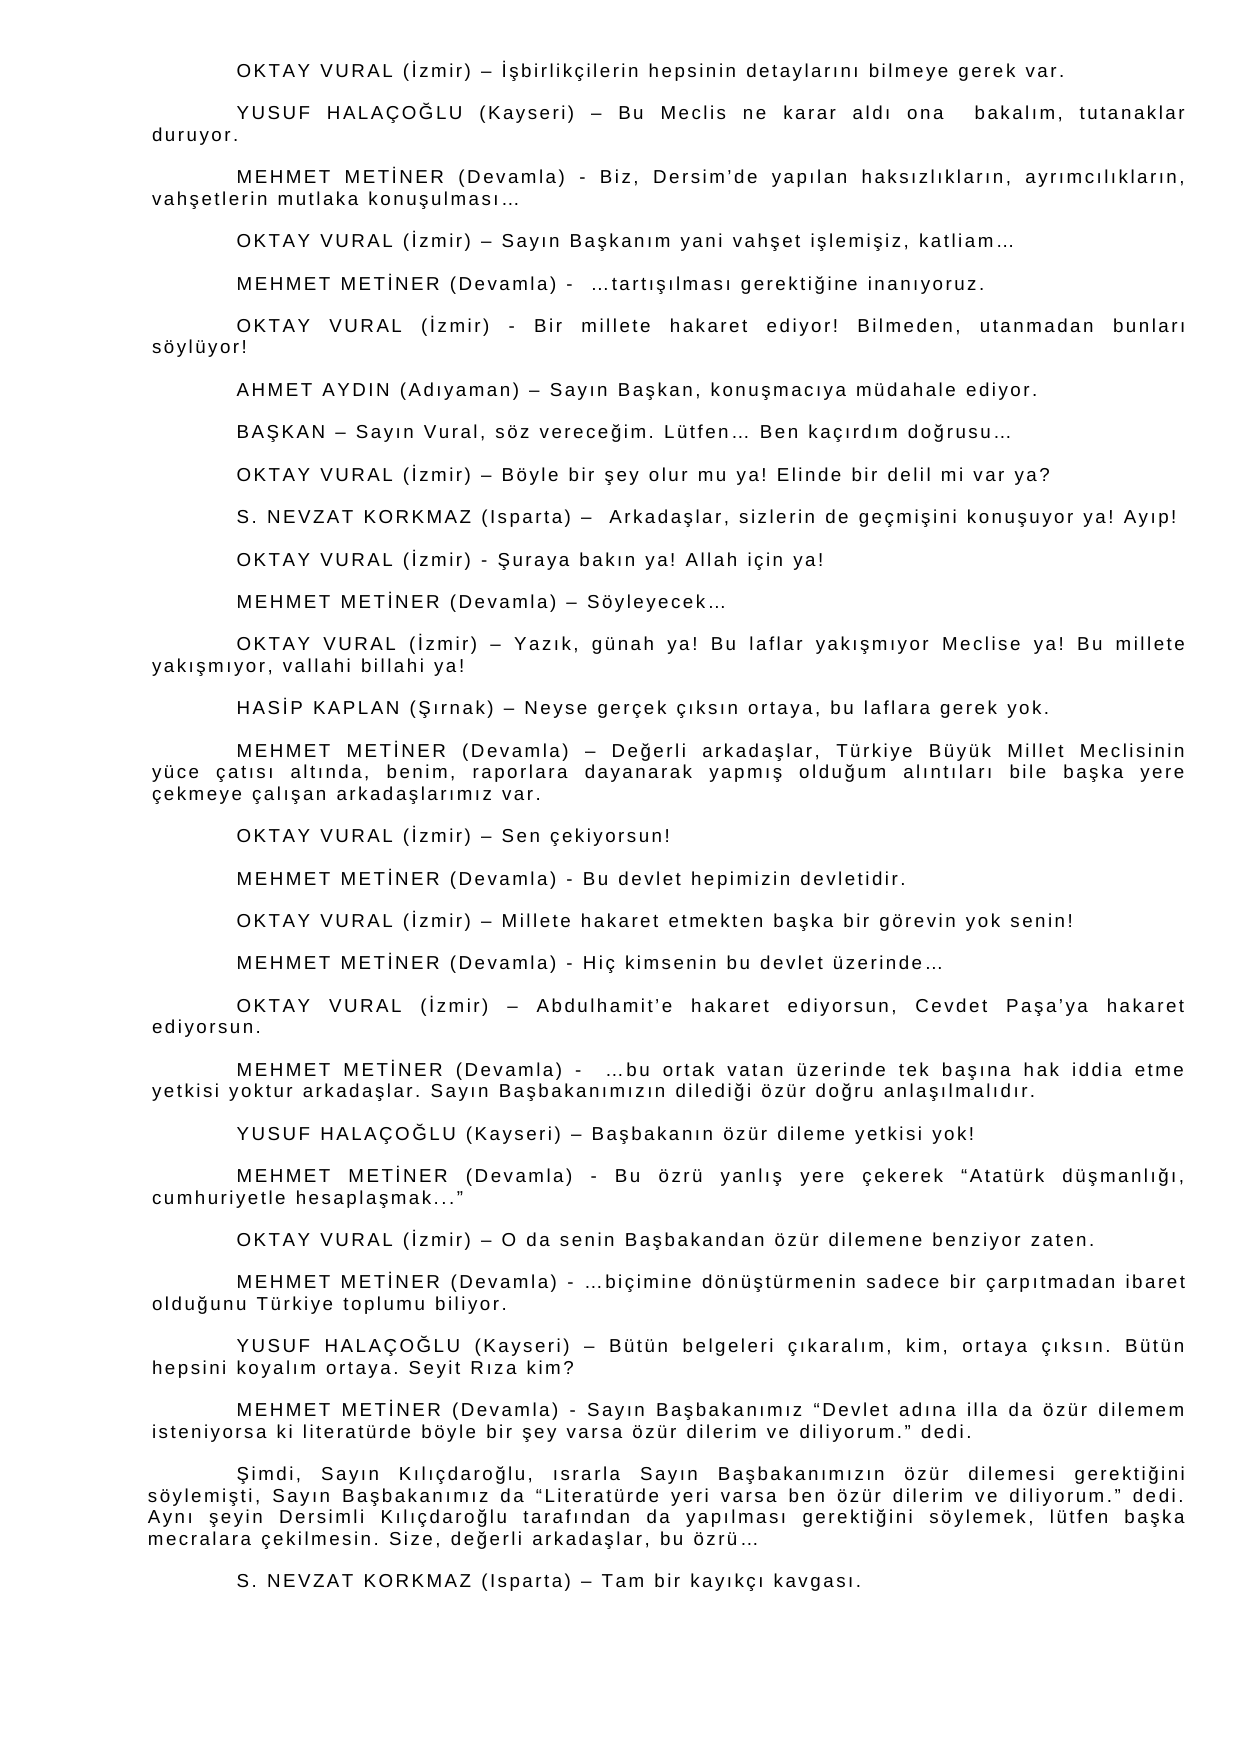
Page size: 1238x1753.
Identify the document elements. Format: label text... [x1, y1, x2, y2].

text MEHMET METİNER (Devamla) – Söyleyecek… [152, 591, 1186, 612]
text MEHMET METİNER (Devamla) - Sayın Başbakanımız “Devlet adına illa da özür dilemem isteniyorsa ki literatürde böyle bir şey varsa özür dilerim ve diliyorum.” dedi. [152, 1399, 1186, 1442]
text OKTAY VURAL (İzmir) – O da senin Başbakandan özür dilemene benziyor zaten. [152, 1229, 1186, 1250]
text S. NEVZAT KORKMAZ (Isparta) – Arkadaşlar, sizlerin de geçmişini konuşuyor ya! Ayıp! [152, 506, 1186, 527]
text MEHMET METİNER (Devamla) - …tartışılması gerektiğine inanıyoruz. [152, 272, 1186, 294]
text MEHMET METİNER (Devamla) - Biz, Dersim’de yapılan haksızlıkların, ayrımcılıkların, vahşetlerin mutlaka konuşulması… [152, 166, 1186, 209]
text OKTAY VURAL (İzmir) – Yazık, günah ya! Bu laflar yakışmıyor Meclise ya! Bu millete yakışmıyor, vallahi billahi ya! [152, 633, 1186, 676]
text MEHMET METİNER (Devamla) - Bu özrü yanlış yere çekerek “Atatürk düşmanlığı, cumhuriyetle hesaplaşmak...” [152, 1165, 1186, 1208]
text OKTAY VURAL (İzmir) - Bir millete hakaret ediyor! Bilmeden, utanmadan bunları söylüyor! [152, 315, 1186, 358]
text Şimdi, Sayın Kılıçdaroğlu, ısrarla Sayın Başbakanımızın özür dilemesi gerektiğini söylemişti, Sayın Başbakanımız da “Literatürde yeri varsa ben özür dilerim ve diliyorum.” dedi. Aynı şeyin Dersimli Kılıçdaroğlu tarafından da yapılması gerektiğini söylemek, lütfen başka mecralara çekilmesin. Size, değerli arkadaşlar, bu özrü… [148, 1463, 1186, 1549]
text MEHMET METİNER (Devamla) - Hiç kimsenin bu devlet üzerinde… [152, 952, 1186, 974]
text YUSUF HALAÇOĞLU (Kayseri) – Bu Meclis ne karar aldı ona bakalım, tutanaklar duruyor. [152, 102, 1186, 145]
text MEHMET METİNER (Devamla) - …bu ortak vatan üzerinde tek başına hak iddia etme yetkisi yoktur arkadaşlar. Sayın Başbakanımızın dilediği özür doğru anlaşılmalıdır. [152, 1058, 1186, 1102]
text YUSUF HALAÇOĞLU (Kayseri) – Bütün belgeleri çıkaralım, kim, ortaya çıksın. Bütün hepsini koyalım ortaya. Seyit Rıza kim? [152, 1335, 1186, 1378]
text AHMET AYDIN (Adıyaman) – Sayın Başkan, konuşmacıya müdahale ediyor. [152, 379, 1186, 400]
text OKTAY VURAL (İzmir) - Şuraya bakın ya! Allah için ya! [152, 548, 1186, 570]
text OKTAY VURAL (İzmir) – İşbirlikçilerin hepsinin detaylarını bilmeye gerek var. [152, 60, 1186, 81]
text OKTAY VURAL (İzmir) – Böyle bir şey olur mu ya! Elinde bir delil mi var ya? [152, 463, 1186, 485]
text OKTAY VURAL (İzmir) – Millete hakaret etmekten başka bir görevin yok senin! [152, 910, 1186, 931]
text S. NEVZAT KORKMAZ (Isparta) – Tam bir kayıkçı kavgası. [148, 1570, 1186, 1592]
text MEHMET METİNER (Devamla) - Bu devlet hepimizin devletidir. [152, 867, 1186, 889]
text BAŞKAN – Sayın Vural, söz vereceğim. Lütfen… Ben kaçırdım doğrusu… [152, 421, 1186, 443]
text YUSUF HALAÇOĞLU (Kayseri) – Başbakanın özür dileme yetkisi yok! [152, 1122, 1186, 1144]
text MEHMET METİNER (Devamla) - …biçimine dönüştürmenin sadece bir çarpıtmadan ibaret olduğunu Türkiye toplumu biliyor. [152, 1271, 1186, 1314]
text HASİP KAPLAN (Şırnak) – Neyse gerçek çıksın ortaya, bu laflara gerek yok. [152, 697, 1186, 719]
text MEHMET METİNER (Devamla) – Değerli arkadaşlar, Türkiye Büyük Millet Meclisinin yüce çatısı altında, benim, raporlara dayanarak yapmış olduğum alıntıları bile başka yere çekmeye çalışan arkadaşlarımız var. [152, 739, 1186, 804]
text OKTAY VURAL (İzmir) – Abdulhamit’e hakaret ediyorsun, Cevdet Paşa’ya hakaret ediyorsun. [152, 994, 1186, 1038]
text OKTAY VURAL (İzmir) – Sen çekiyorsun! [152, 825, 1186, 847]
text OKTAY VURAL (İzmir) – Sayın Başkanım yani vahşet işlemişiz, katliam… [152, 230, 1186, 252]
